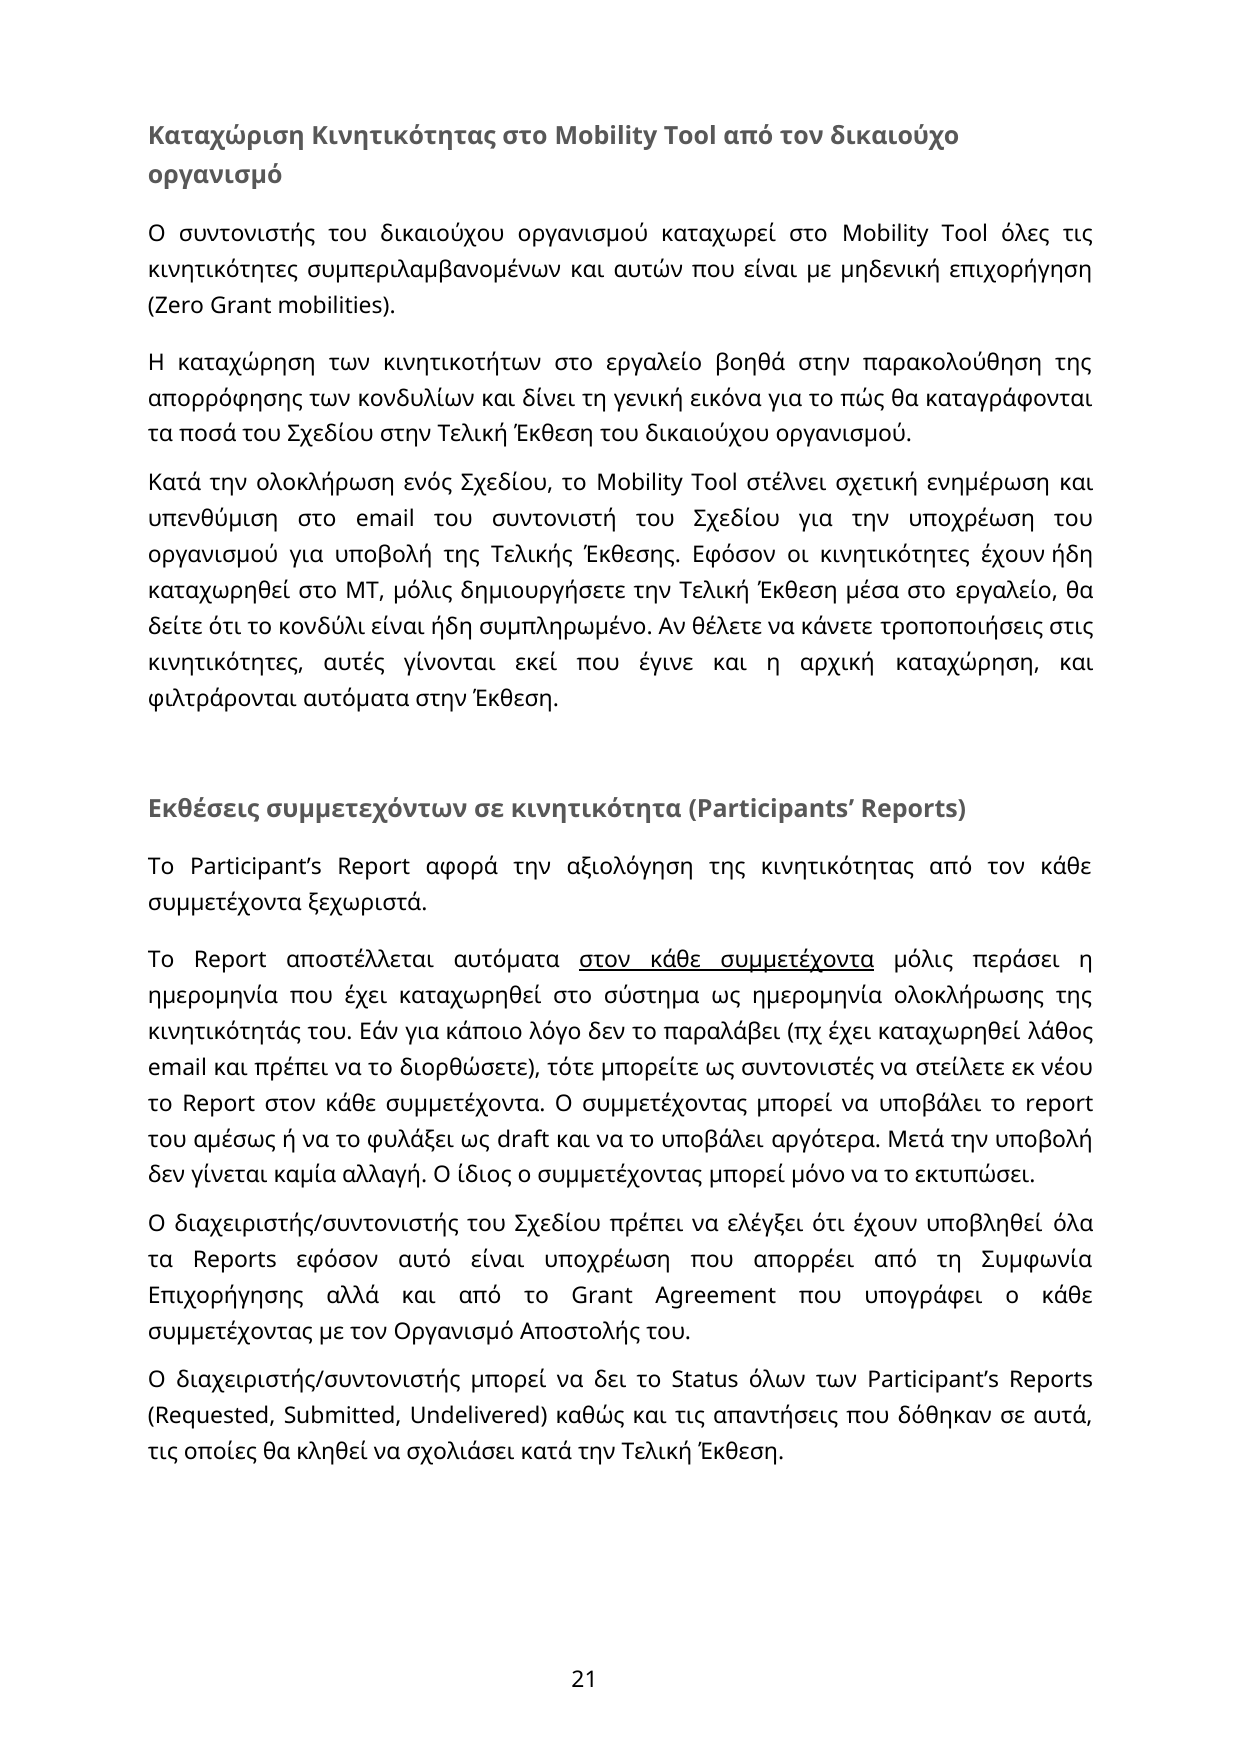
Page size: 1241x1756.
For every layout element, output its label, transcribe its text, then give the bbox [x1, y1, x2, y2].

subtitle Εκθέσεις συμμετεχόντων σε κινητικότητα (Participants’ Reports) [148, 791, 1153, 825]
text Το Report αποστέλλεται αυτόματα στον κάθε συμμετέχοντα μόλις περάσει η ημερομηνία που έχει καταχωρηθεί στο σύστημα ως ημερομηνία ολοκλήρωσης της κινητικότητάς του. Εάν για κάποιο λόγο δεν το παραλάβει (πχ έχει καταχωρηθεί λάθος email και πρέπει να το διορθώσετε), τότε μπορείτε ως συντονιστές να στείλετε εκ νέου το Report στον κάθε συμμετέχοντα. Ο συμμετέχοντας μπορεί να υποβάλει το report του αμέσως ή να το φυλάξει ως draft και να το υποβάλει αργότερα. Μετά την υποβολή δεν γίνεται καμία αλλαγή. Ο ίδιος ο συμμετέχοντας μπορεί μόνο να το εκτυπώσει. [148, 943, 1093, 1190]
text Το Participant’s Report αφορά την αξιολόγηση της κινητικότητας από τον κάθε συμμετέχοντα ξεχωριστά. [148, 850, 1092, 917]
subtitle Καταχώριση Κινητικότητας στο Mobility Tool από τον δικαιούχο οργανισμό [148, 118, 1036, 191]
text Ο διαχειριστής/συντονιστής μπορεί να δει το Status όλων των Participant’s Reports (Requested, Submitted, Undelivered) καθώς και τις απαντήσεις που δόθηκαν σε αυτά, τις οποίες θα κληθεί να σχολιάσει κατά την Τελική Έκθεση. [148, 1363, 1093, 1466]
text Ο συντονιστής του δικαιούχου οργανισμού καταχωρεί στο Mobility Tool όλες τις κινητικότητες συμπεριλαμβανομένων και αυτών που είναι με μηδενική επιχορήγηση (Zero Grant mobilities). [148, 217, 1093, 320]
text Ο διαχειριστής/συντονιστής του Σχεδίου πρέπει να ελέγξει ότι έχουν υποβληθεί όλα τα Reports εφόσον αυτό είναι υποχρέωση που απορρέει από τη Συμφωνία Επιχορήγησης αλλά και από το Grant Agreement που υπογράφει ο κάθε συμμετέχοντας με τον Οργανισμό Αποστολής του. [148, 1207, 1093, 1346]
text Η καταχώρηση των κινητικοτήτων στο εργαλείο βοηθά στην παρακολούθηση της απορρόφησης των κονδυλίων και δίνει τη γενική εικόνα για το πώς θα καταγράφονται τα ποσά του Σχεδίου στην Τελική Έκθεση του δικαιούχου οργανισμού. [148, 346, 1093, 449]
text Κατά την ολοκλήρωση ενός Σχεδίου, το Mobility Tool στέλνει σχετική ενημέρωση και υπενθύμιση στο email του συντονιστή του Σχεδίου για την υποχρέωση του οργανισμού για υποβολή της Τελικής Έκθεσης. Εφόσον οι κινητικότητες έχουν ήδη καταχωρηθεί στο ΜΤ, μόλις δημιουργήσετε την Τελική Έκθεση μέσα στο εργαλείο, θα δείτε ότι το κονδύλι είναι ήδη συμπληρωμένο. Αν θέλετε να κάνετε τροποποιήσεις στις κινητικότητες, αυτές γίνονται εκεί που έγινε και η αρχική καταχώρηση, και φιλτράρονται αυτόματα στην Έκθεση. [148, 466, 1093, 713]
